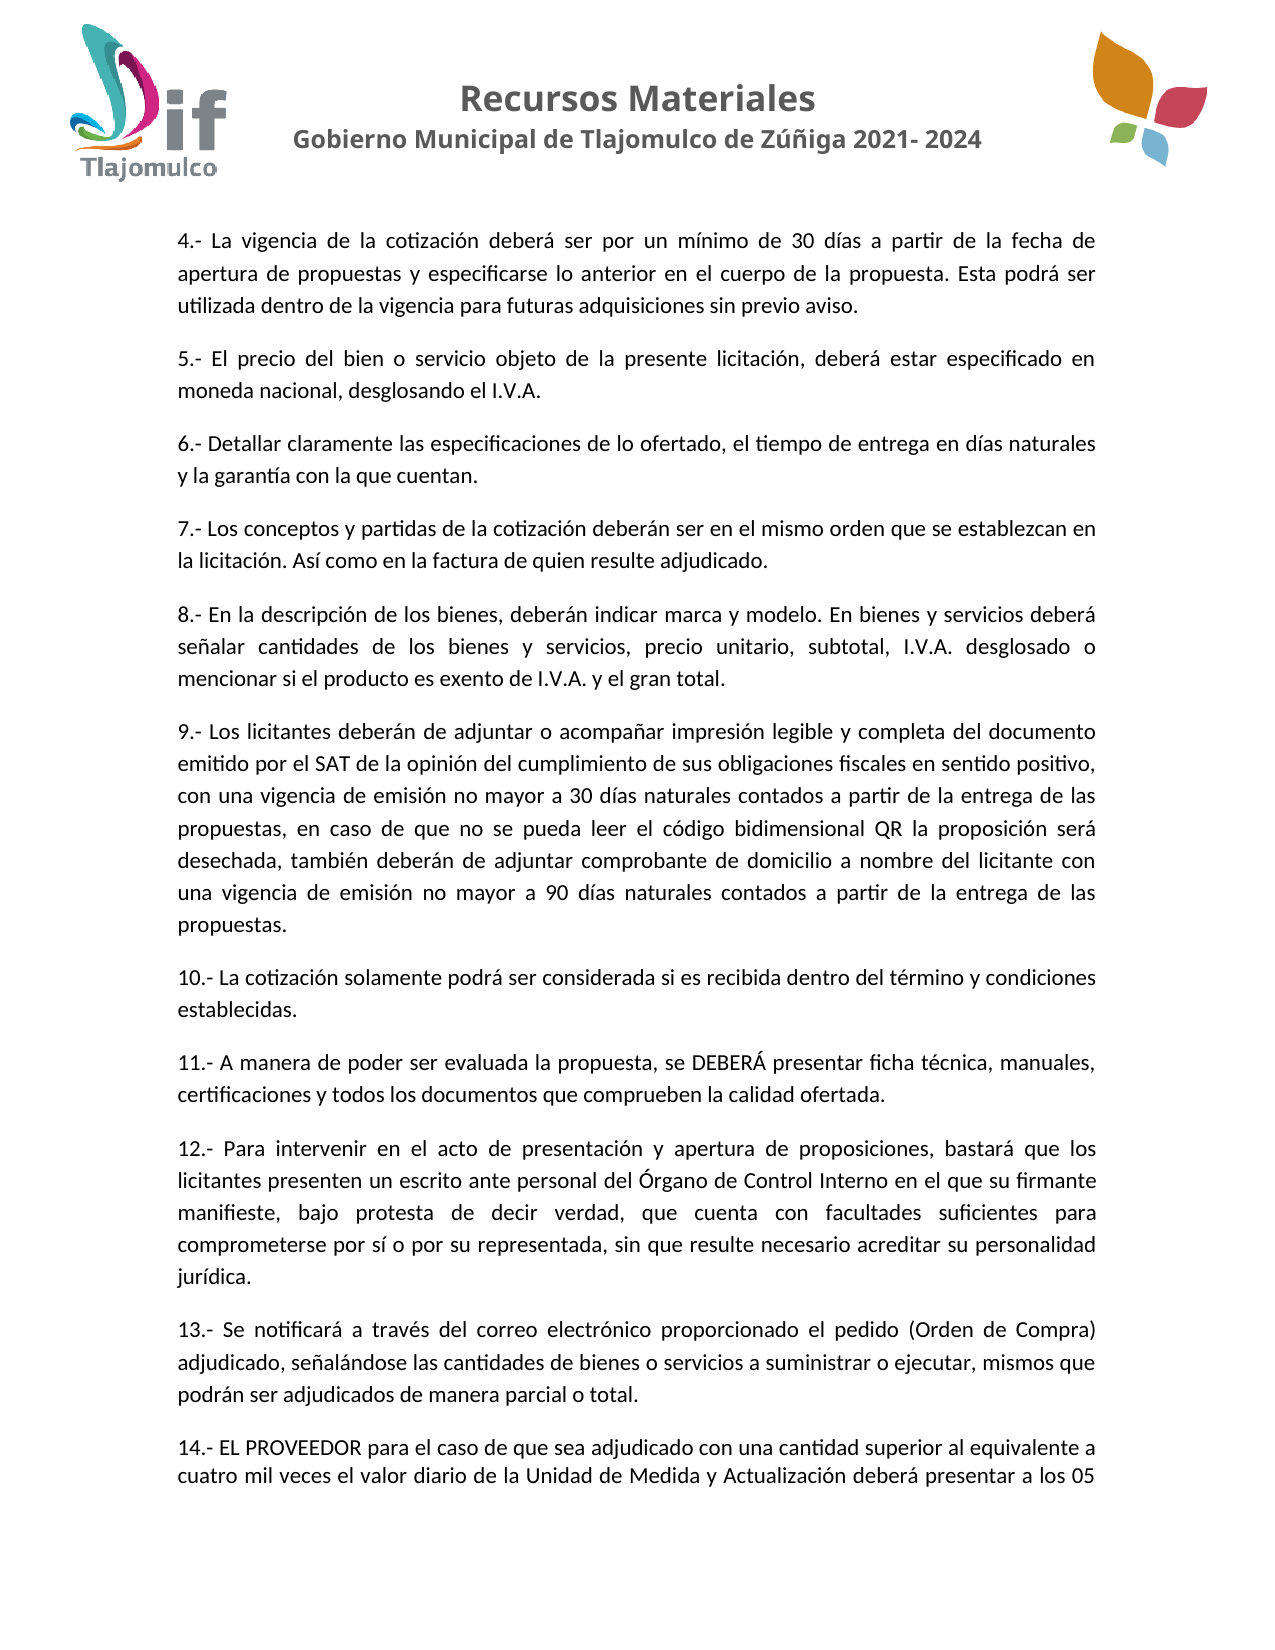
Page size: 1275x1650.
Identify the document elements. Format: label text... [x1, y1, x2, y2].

text 9.- Los licitantes deberán de adjuntar o acompañar impresión legible y completa del documento emitido por el SAT de la opinión del cumplimiento de sus obligaciones fiscales en sentido positivo, con una vigencia de emisión no mayor a 30 días naturales contados a partir de la entrega de las propuestas, en caso de que no se pueda leer el código bidimensional QR la proposición será desechada, también deberán de adjuntar comprobante de domicilio a nombre del licitante con una vigencia de emisión no mayor a 90 días naturales contados a partir de la entrega de las propuestas. [177, 717, 1098, 938]
text 8.- En la descripción de los bienes, deberán indicar marca y modelo. En bienes y servicios deberá señalar cantidades de los bienes y servicios, precio unitario, subtotal, I.V.A. desglosado o mencionar si el producto es exento de I.V.A. y el gran total. [177, 600, 1098, 692]
text 11.- A manera de poder ser evaluada la propuesta, se DEBERÁ presentar ficha técnica, manuales, certificaciones y todos los documentos que comprueben la calidad ofertada. [177, 1048, 1098, 1109]
text 6.- Detallar claramente las especificaciones de lo ofertado, el tiempo de entrega en días naturales y la garantía con la que cuentan. [177, 429, 1098, 489]
text 12.- Para intervenir en el acto de presentación y apertura de proposiciones, bastará que los licitantes presenten un escrito ante personal del Órgano de Control Interno en el que su firmante manifieste, bajo protesta de decir verdad, que cuenta con facultades suficientes para comprometerse por sí o por su representada, sin que resulte necesario acreditar su personalidad jurídica. [177, 1134, 1098, 1290]
text 13.- Se notificará a través del correo electrónico proporcionado el pedido (Orden de Compra) adjudicado, señalándose las cantidades de bienes o servicios a suministrar o ejecutar, mismos que podrán ser adjudicados de manera parcial o total. [177, 1315, 1098, 1408]
picture [1092, 31, 1208, 169]
text 5.- El precio del bien o servicio objeto de la presente licitación, deberá estar especificado en moneda nacional, desglosando el I.V.A. [177, 344, 1098, 404]
text 7.- Los conceptos y partidas de la cotización deberán ser en el mismo orden que se establezcan en la licitación. Así como en la factura de quien resulte adjudicado. [177, 514, 1098, 575]
text 4.- La vigencia de la cotización deberá ser por un mínimo de 30 días a partir de la fecha de apertura de propuestas y especificarse lo anterior en el cuerpo de la propuesta. Esta podrá ser utilizada dentro de la vigencia para futuras adquisiciones sin previo aviso. [177, 227, 1098, 319]
text 10.- La cotización solamente podrá ser considerada si es recibida dentro del término y condiciones establecidas. [177, 963, 1098, 1023]
picture [61, 18, 243, 192]
